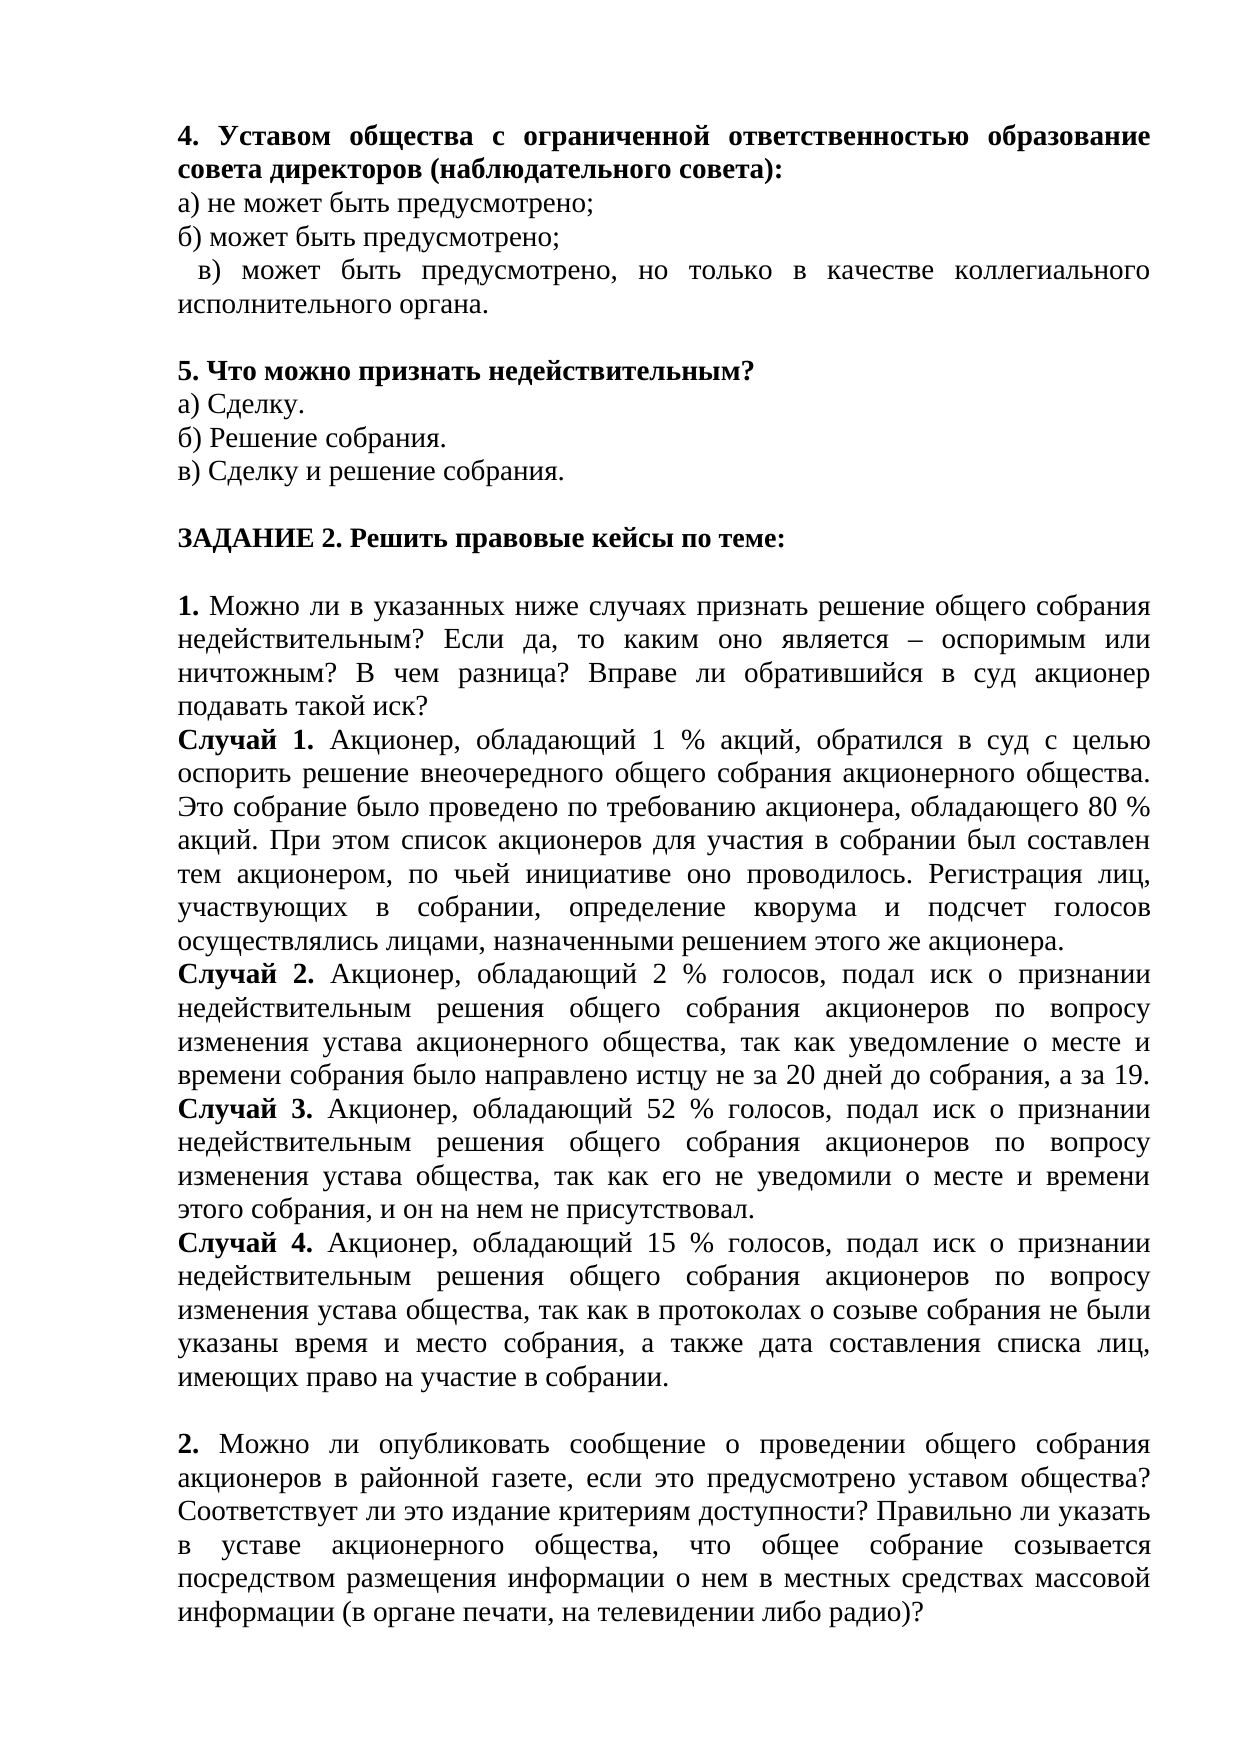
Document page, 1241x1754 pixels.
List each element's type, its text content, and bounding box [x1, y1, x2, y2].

text 2. Можно ли опубликовать сообщение о проведении общего собрания акционеров в районной газете, если это предусмотрено уставом общества? Соответствует ли это издание критериям доступности? Правильно ли указать в уставе акционерного общества, что общее собрание созывается посредством размещения информации о нем в местных средствах массовой информации (в органе печати, на телевидении либо радио)? [177, 1426, 1152, 1627]
text ЗАДАНИЕ 2. Решить правовые кейсы по теме: [177, 521, 1152, 554]
text б) может быть предусмотрено; [177, 219, 1152, 252]
text 1. Можно ли в указанных ниже случаях признать решение общего собрания недействительным? Если да, то каким оно является – оспоримым или ничтожным? В чем разница? Вправе ли обратившийся в суд акционер подавать такой иск? [177, 588, 1152, 722]
text 5. Что можно признать недействительным? [177, 353, 1152, 386]
text в) Сделку и решение собрания. [177, 453, 1152, 487]
text Случай 1. Акционер, обладающий 1 % акций, обратился в суд с целью оспорить решение внеочередного общего собрания акционерного общества. Это собрание было проведено по требованию акционера, обладающего 80 % акций. При этом список акционеров для участия в собрании был составлен тем акционером, по чьей инициативе оно проводилось. Регистрация лиц, участвующих в собрании, определение кворума и подсчет голосов осуществлялись лицами, назначенными решением этого же акционера. [177, 722, 1152, 957]
text Случай 4. Акционер, обладающий 15 % голосов, подал иск о признании недействительным решения общего собрания акционеров по вопросу изменения устава общества, так как в протоколах о созыве собрания не были указаны время и место собрания, а также дата составления списка лиц, имеющих право на участие в собрании. [177, 1225, 1152, 1393]
text б) Решение собрания. [177, 420, 1152, 453]
text а) не может быть предусмотрено; [177, 185, 1152, 219]
text а) Сделку. [177, 386, 1152, 420]
text 4. Уставом общества с ограниченной ответственностью образование совета директоров (наблюдательного совета): [177, 118, 1152, 185]
text в) может быть предусмотрено, но только в качестве коллегиального исполнительного органа. [177, 252, 1152, 319]
text Случай 2. Акционер, обладающий 2 % голосов, подал иск о признании недействительным решения общего собрания акционеров по вопросу изменения устава акционерного общества, так как уведомление о месте и времени собрания было направлено истцу не за 20 дней до собрания, а за 19. Случай 3. Акционер, обладающий 52 % голосов, подал иск о признании недействительным решения общего собрания акционеров по вопросу изменения устава общества, так как его не уведомили о месте и времени этого собрания, и он на нем не присутствовал. [177, 957, 1152, 1225]
